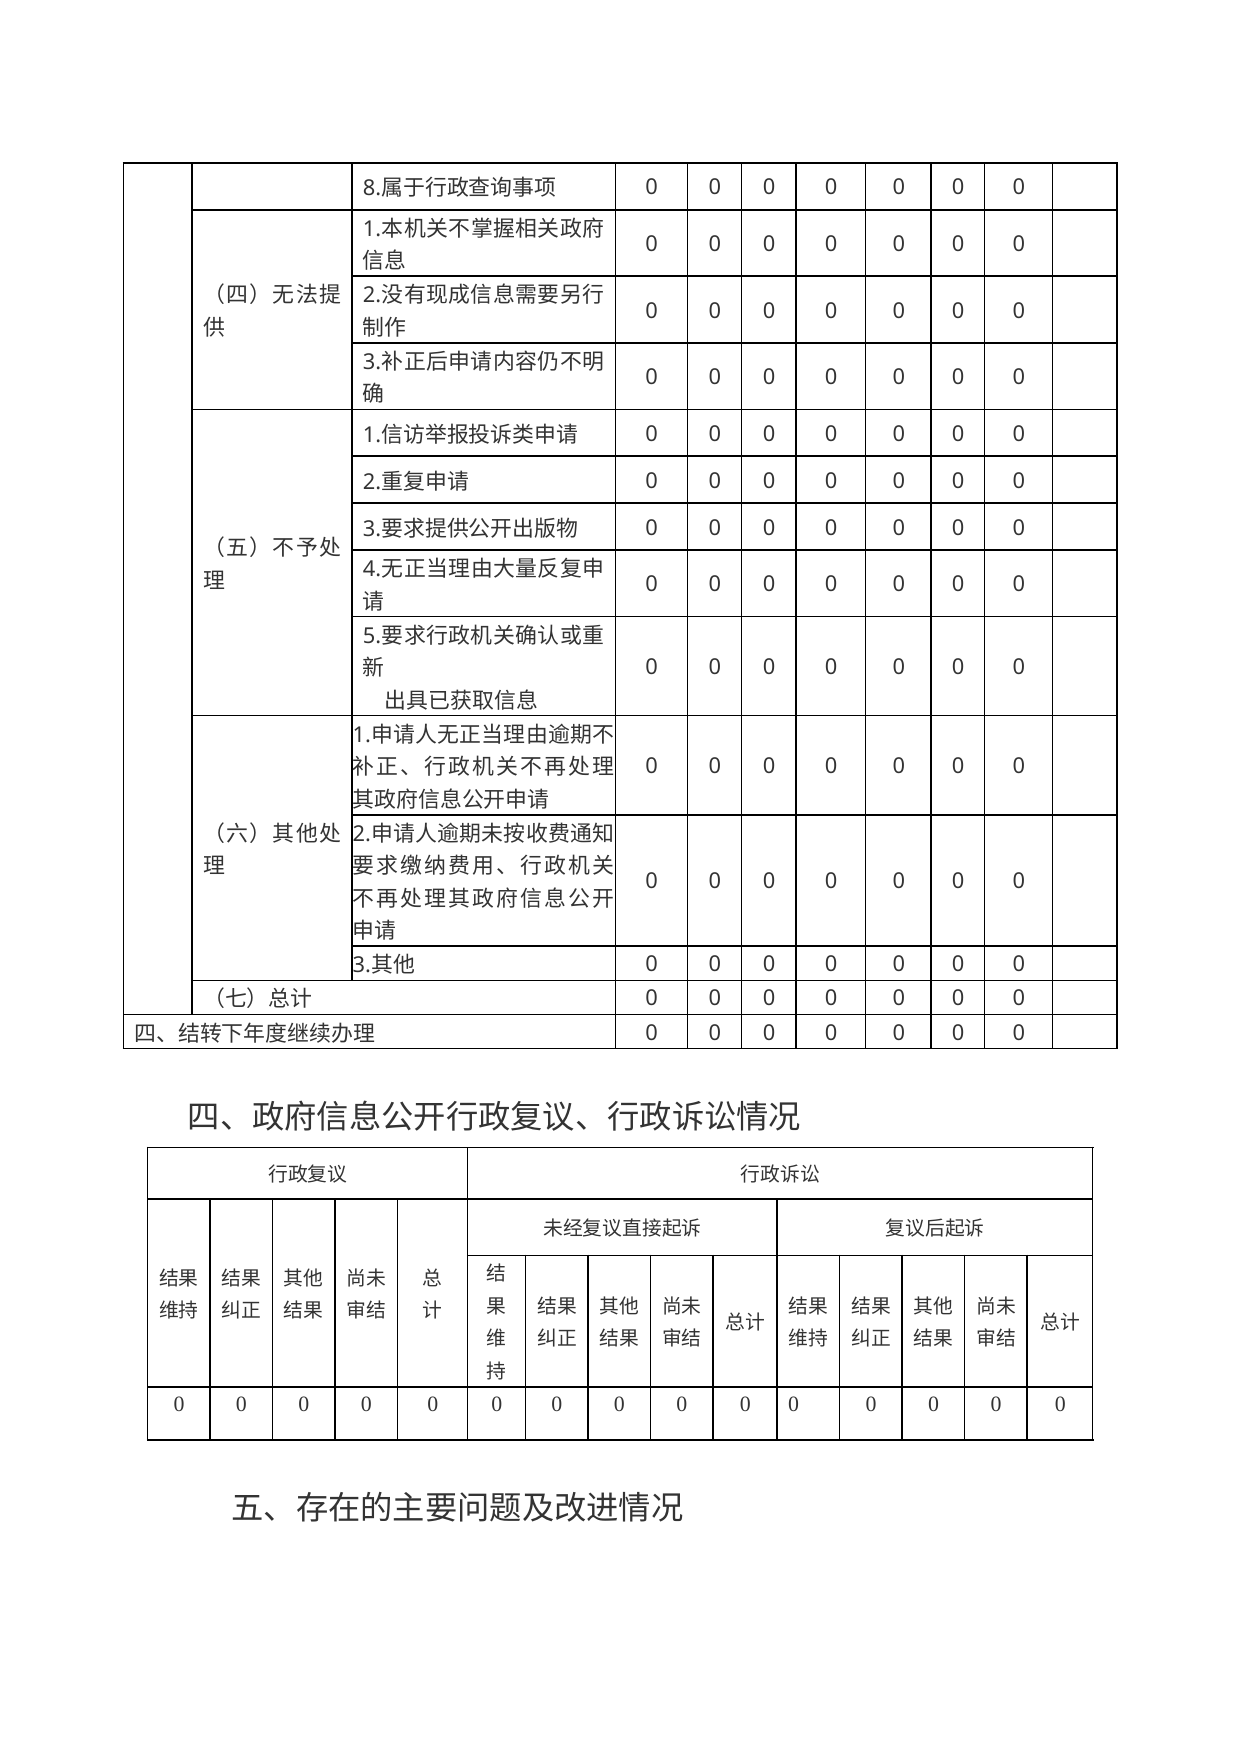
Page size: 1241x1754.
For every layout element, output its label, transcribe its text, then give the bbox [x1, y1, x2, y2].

table_cell 0 [211, 1388, 272, 1439]
table_cell 3.其他 [353, 947, 615, 979]
table_cell 0 [985, 344, 1052, 408]
table_cell [1053, 344, 1116, 408]
table_cell 结果 维持 [148, 1200, 209, 1386]
table_cell 其他结果 [273, 1200, 334, 1386]
table_cell 复议后起诉 [778, 1200, 1092, 1254]
table_cell 0 [688, 947, 741, 979]
table_cell 0 [965, 1388, 1026, 1439]
table_cell 0 [932, 277, 984, 342]
table_cell 0 [714, 1388, 776, 1439]
table_cell 0 [985, 410, 1052, 455]
table_cell 1.本机关不掌握相关政府信息 [353, 211, 615, 275]
table_cell 尚未审结 [965, 1256, 1026, 1386]
table_cell 0 [932, 457, 984, 502]
table_cell 0 [688, 551, 741, 616]
table_cell 其他 结果 [589, 1256, 650, 1386]
table_cell 0 [985, 164, 1052, 209]
table_cell 尚未 审结 [651, 1256, 712, 1386]
table_cell 0 [866, 211, 930, 275]
table_cell 0 [616, 947, 687, 979]
table_cell 0 [688, 277, 741, 342]
table_cell 0 [932, 551, 984, 616]
table_cell 0 [797, 716, 865, 814]
table_cell 0 [866, 344, 930, 408]
table_cell 3.补正后申请内容仍不明确 [353, 344, 615, 408]
table_cell 0 [589, 1388, 650, 1439]
table_cell 0 [616, 211, 687, 275]
table_cell 2.申请人逾期未按收费通知要求缴纳费用、行政机关不再处理其政府信息公开申请 [353, 816, 615, 945]
text 四、政府信息公开行政复议、行政诉讼情况 [187, 1082, 1053, 1147]
table_cell [1053, 981, 1116, 1013]
table_cell 0 [797, 344, 865, 408]
table_cell 0 [336, 1388, 397, 1439]
table_cell 0 [985, 551, 1052, 616]
table_cell 0 [616, 816, 687, 945]
table_cell 结果 纠正 [840, 1256, 901, 1386]
table_cell 0 [688, 981, 741, 1013]
table_header 行政诉讼 [468, 1148, 1092, 1198]
table_cell 0 [985, 277, 1052, 342]
table_cell 0 [742, 344, 795, 408]
table_cell 0 [797, 617, 865, 715]
table_cell [1053, 211, 1116, 275]
table_cell 0 [932, 716, 984, 814]
table_cell 0 [398, 1388, 467, 1439]
table_cell 0 [688, 211, 741, 275]
table_cell 0 [742, 211, 795, 275]
table_cell 0 [932, 947, 984, 979]
table_cell 0 [985, 947, 1052, 979]
table_cell [1053, 947, 1116, 979]
table_cell [1053, 716, 1116, 814]
table_cell 0 [742, 277, 795, 342]
table_cell 0 [616, 1015, 687, 1048]
table_cell 四、结转下年度继续办理 [124, 1015, 615, 1048]
table_cell 0 [866, 816, 930, 945]
table_cell 结果纠正 [526, 1256, 587, 1386]
table_cell 3.要求提供公开出版物 [353, 504, 615, 549]
table_cell 0 [616, 551, 687, 616]
table_cell 0 [688, 457, 741, 502]
table_cell 0 [866, 410, 930, 455]
table_cell 0 [840, 1388, 901, 1439]
table_cell 0 [688, 617, 741, 715]
table_cell 0 [742, 457, 795, 502]
table_cell [1053, 816, 1116, 945]
table_cell 0 [688, 344, 741, 408]
table_cell 0 [985, 816, 1052, 945]
table_cell （六）其他处理 [193, 716, 351, 979]
table_cell 0 [797, 277, 865, 342]
table_cell 0 [866, 981, 930, 1013]
table_cell 0 [688, 410, 741, 455]
table_cell 0 [932, 1015, 984, 1048]
table_cell 总计 [714, 1256, 776, 1386]
table_cell 2.没有现成信息需要另行制作 [353, 277, 615, 342]
table_cell 0 [468, 1388, 525, 1439]
table_cell 0 [797, 816, 865, 945]
table_cell 2.重复申请 [353, 457, 615, 502]
table_cell 0 [866, 947, 930, 979]
table_cell 0 [866, 1015, 930, 1048]
text 五、存在的主要问题及改进情况 [187, 1473, 1053, 1538]
table_cell [1053, 551, 1116, 616]
table_cell 0 [616, 410, 687, 455]
table_cell 0 [616, 716, 687, 814]
table_cell 0 [866, 716, 930, 814]
table_cell 0 [651, 1388, 712, 1439]
table_cell 0 [866, 277, 930, 342]
table_cell 结果维持 [778, 1256, 839, 1386]
table_cell [1053, 1015, 1116, 1048]
table_cell 0 [932, 211, 984, 275]
table_cell 0 [273, 1388, 334, 1439]
table_cell 0 [688, 816, 741, 945]
table_header 行政复议 [148, 1148, 467, 1198]
table_cell 0 [932, 816, 984, 945]
table_cell 其他 结果 [903, 1256, 964, 1386]
table_cell 0 [688, 164, 741, 209]
table_cell 0 [742, 981, 795, 1013]
table_cell 0 [797, 211, 865, 275]
table_cell 0 [797, 1015, 865, 1048]
table_cell 0 [985, 617, 1052, 715]
table_cell 0 [688, 504, 741, 549]
table_cell 尚未 审结 [336, 1200, 397, 1386]
table_cell 1.信访举报投诉类申请 [353, 410, 615, 455]
table_cell 0 [797, 551, 865, 616]
table_cell 结果维持 [468, 1256, 525, 1386]
table_cell 0 [985, 457, 1052, 502]
table_cell 0 [797, 981, 865, 1013]
table_cell 0 [616, 344, 687, 408]
table_cell 0 [742, 947, 795, 979]
table_cell 1.申请人无正当理由逾期不补正、行政机关不再处理其政府信息公开申请 [353, 716, 615, 814]
table_cell （五）不予处理 [193, 410, 351, 715]
table_cell 5.要求行政机关确认或重新 出具已获取信息 [353, 617, 615, 715]
table_cell 0 [932, 164, 984, 209]
table_cell 0 [985, 504, 1052, 549]
table_cell 0 [797, 164, 865, 209]
table_cell 0 [985, 1015, 1052, 1048]
table_cell 0 [866, 457, 930, 502]
table_cell [1053, 617, 1116, 715]
table_cell 0 [688, 716, 741, 814]
table_cell 未经复议直接起诉 [468, 1200, 776, 1254]
table_cell 0 [866, 504, 930, 549]
table_cell （七）总计 [193, 981, 615, 1013]
table_cell 0 [742, 816, 795, 945]
table_cell 总 计 [398, 1200, 467, 1386]
table_cell 0 [797, 457, 865, 502]
table_cell 0 [932, 504, 984, 549]
table_cell 0 [985, 716, 1052, 814]
table_cell 0 [797, 504, 865, 549]
table_cell 0 [616, 164, 687, 209]
table_cell 8.属于行政查询事项 [353, 164, 615, 209]
table_cell 0 [932, 617, 984, 715]
table_cell （四）无法提供 [193, 211, 351, 408]
table_cell 0 [985, 211, 1052, 275]
table_cell 0 [616, 981, 687, 1013]
table_cell 0 [932, 344, 984, 408]
table_cell 0 [797, 410, 865, 455]
table_cell [1053, 277, 1116, 342]
table_cell 0 [742, 1015, 795, 1048]
table_cell 0 [742, 504, 795, 549]
table_cell 0 [616, 277, 687, 342]
table_cell 0 [742, 164, 795, 209]
table_cell 0 [932, 410, 984, 455]
table_cell 0 [526, 1388, 587, 1439]
table_cell 0 [1028, 1388, 1092, 1439]
table_cell 总计 [1028, 1256, 1092, 1386]
table_cell 0 [866, 617, 930, 715]
table_cell 0 [778, 1388, 839, 1439]
table_cell 0 [797, 947, 865, 979]
table_cell 0 [742, 551, 795, 616]
table_cell 0 [742, 410, 795, 455]
table_cell 0 [866, 164, 930, 209]
table_cell 0 [616, 504, 687, 549]
table_cell 0 [742, 716, 795, 814]
table_cell 0 [742, 617, 795, 715]
table_cell 0 [903, 1388, 964, 1439]
table_cell 0 [616, 617, 687, 715]
table_cell 0 [688, 1015, 741, 1048]
table_cell 0 [148, 1388, 209, 1439]
table_cell 0 [866, 551, 930, 616]
table_cell 0 [616, 457, 687, 502]
table_cell [1053, 504, 1116, 549]
table_cell 4.无正当理由大量反复申请 [353, 551, 615, 616]
table_cell 0 [985, 981, 1052, 1013]
table_cell 结果纠正 [211, 1200, 272, 1386]
table_cell 0 [932, 981, 984, 1013]
table_cell [1053, 457, 1116, 502]
table_cell [1053, 164, 1116, 209]
table_cell [1053, 410, 1116, 455]
